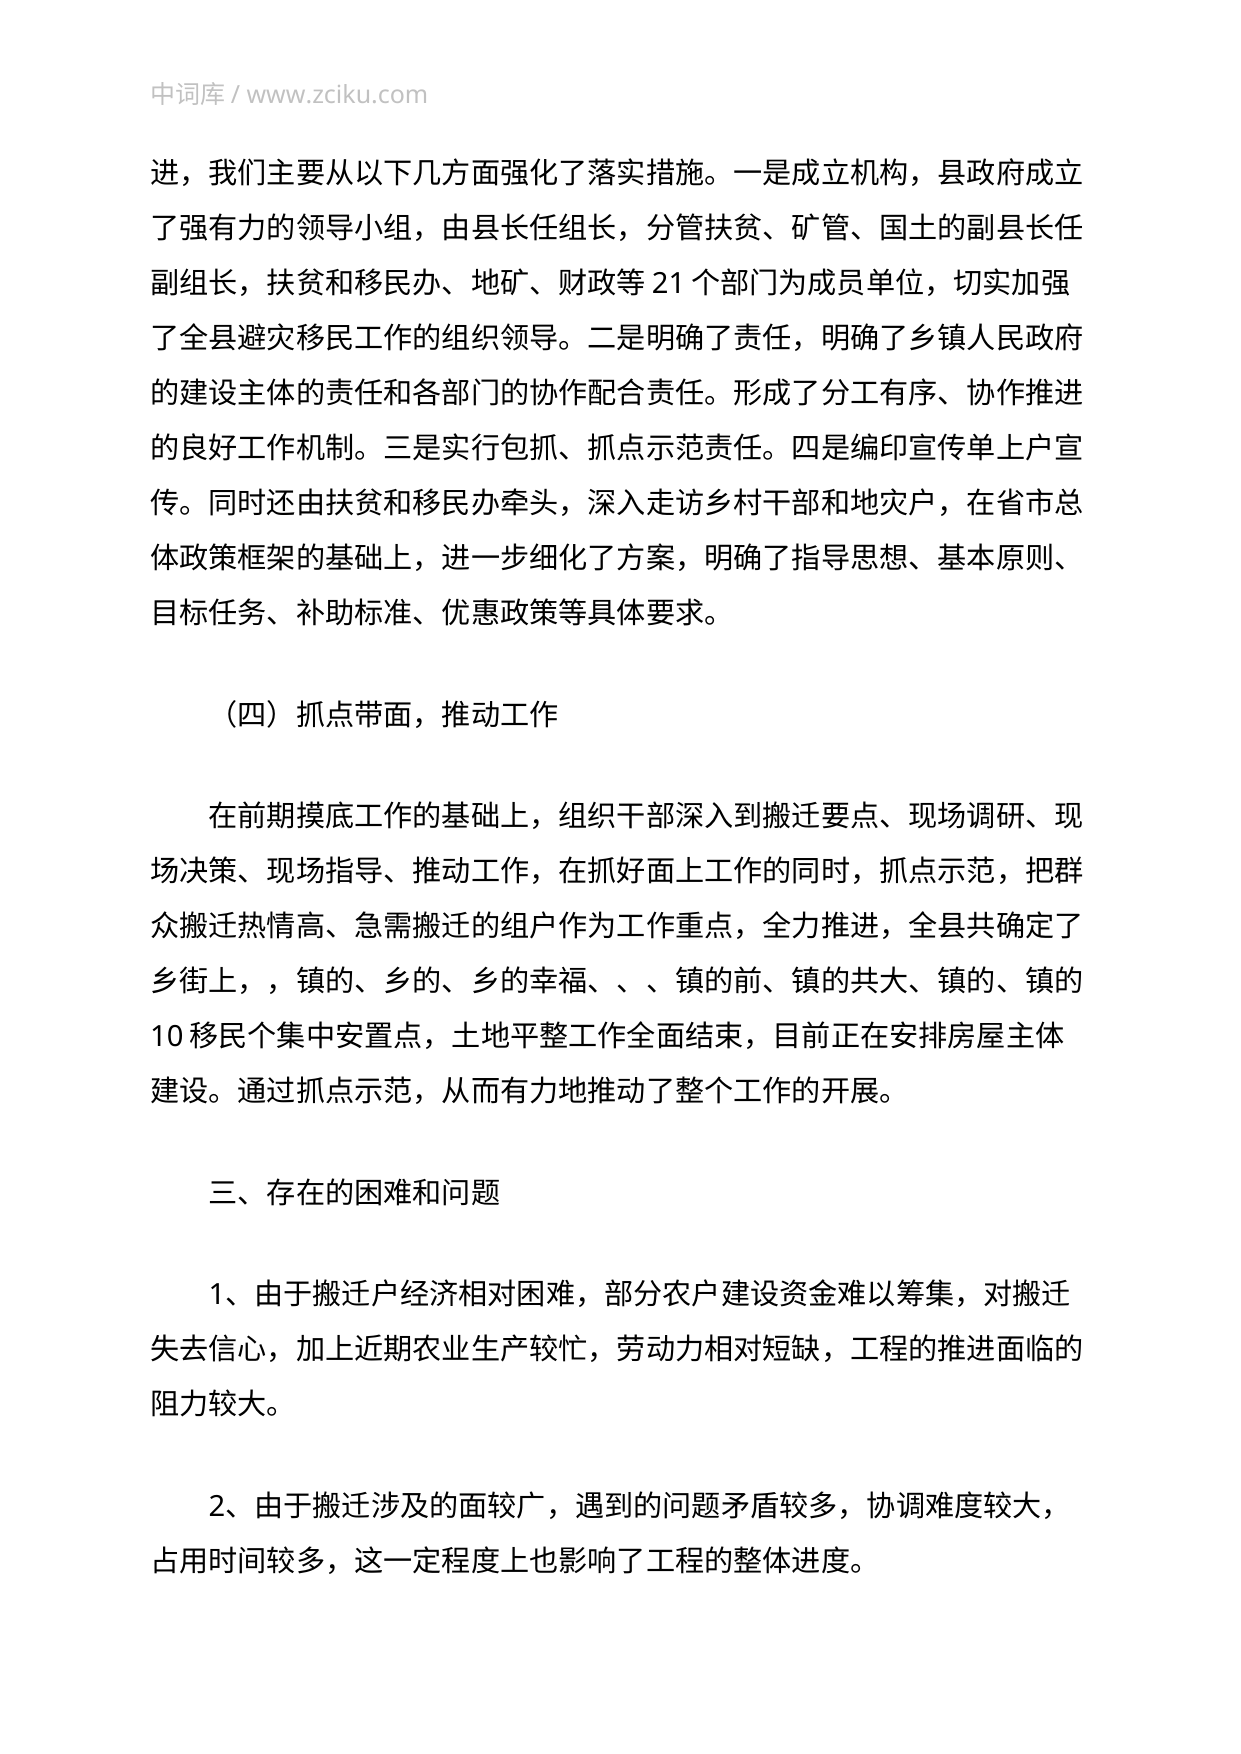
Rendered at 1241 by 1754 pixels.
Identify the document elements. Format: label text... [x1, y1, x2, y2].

text 1、由于搬迁户经济相对困难，部分农户建设资金难以筹集，对搬迁失去信心，加上近期农业生产较忙，劳动力相对短缺，工程的推进面临的阻力较大。 [150, 1271, 1090, 1423]
text 在前期摸底工作的基础上，组织干部深入到搬迁要点、现场调研、现场决策、现场指导、推动工作，在抓好面上工作的同时，抓点示范，把群众搬迁热情高、急需搬迁的组户作为工作重点，全力推进，全县共确定了乡街上，，镇的、乡的、乡的幸福、、、镇的前、镇的共大、镇的、镇的10移民个集中安置点，土地平整工作全面结束，目前正在安排房屋主体建设。通过抓点示范，从而有力地推动了整个工作的开展。 [150, 793, 1090, 1110]
text （四）抓点带面，推动工作 [150, 691, 1090, 733]
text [150, 150, 1090, 632]
text 三、存在的困难和问题 [150, 1169, 1090, 1211]
text 2、由于搬迁涉及的面较广，遇到的问题矛盾较多，协调难度较大，占用时间较多，这一定程度上也影响了工程的整体进度。 [150, 1483, 1090, 1580]
